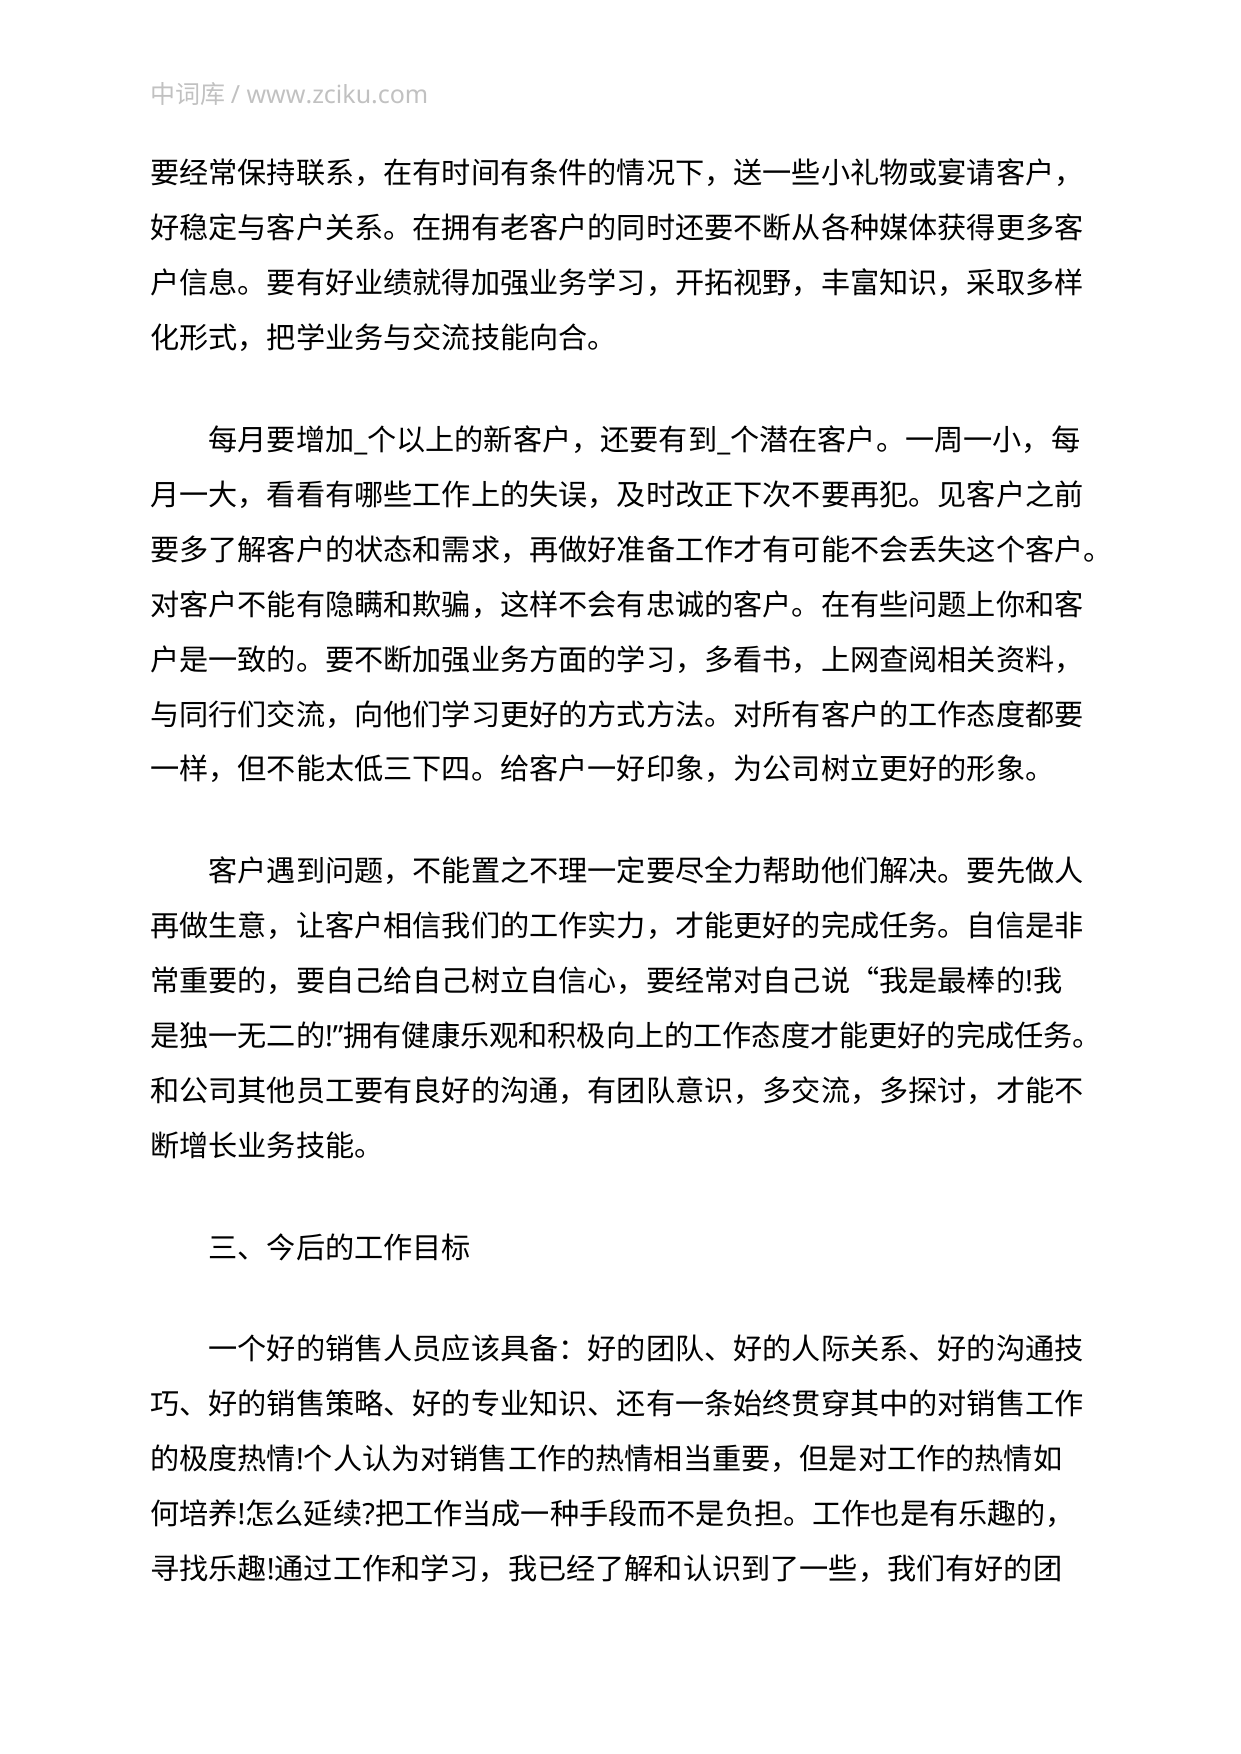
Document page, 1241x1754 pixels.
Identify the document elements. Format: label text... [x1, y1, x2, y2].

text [150, 150, 1090, 357]
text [150, 1326, 1090, 1588]
text 三、今后的工作目标 [150, 1224, 1090, 1266]
text 每月要增加_个以上的新客户，还要有到_个潜在客户。一周一小，每月一大，看看有哪些工作上的失误，及时改正下次不要再犯。见客户之前要多了解客户的状态和需求，再做好准备工作才有可能不会丢失这个客户。对客户不能有隐瞒和欺骗，这样不会有忠诚的客户。在有些问题上你和客户是一致的。要不断加强业务方面的学习，多看书，上网查阅相关资料，与同行们交流，向他们学习更好的方式方法。对所有客户的工作态度都要一样，但不能太低三下四。给客户一好印象，为公司树立更好的形象。 [150, 416, 1090, 788]
text 客户遇到问题，不能置之不理一定要尽全力帮助他们解决。要先做人再做生意，让客户相信我们的工作实力，才能更好的完成任务。自信是非常重要的，要自己给自己树立自信心，要经常对自己说“我是最棒的!我是独一无二的!”拥有健康乐观和积极向上的工作态度才能更好的完成任务。和公司其他员工要有良好的沟通，有团队意识，多交流，多探讨，才能不断增长业务技能。 [150, 848, 1090, 1165]
